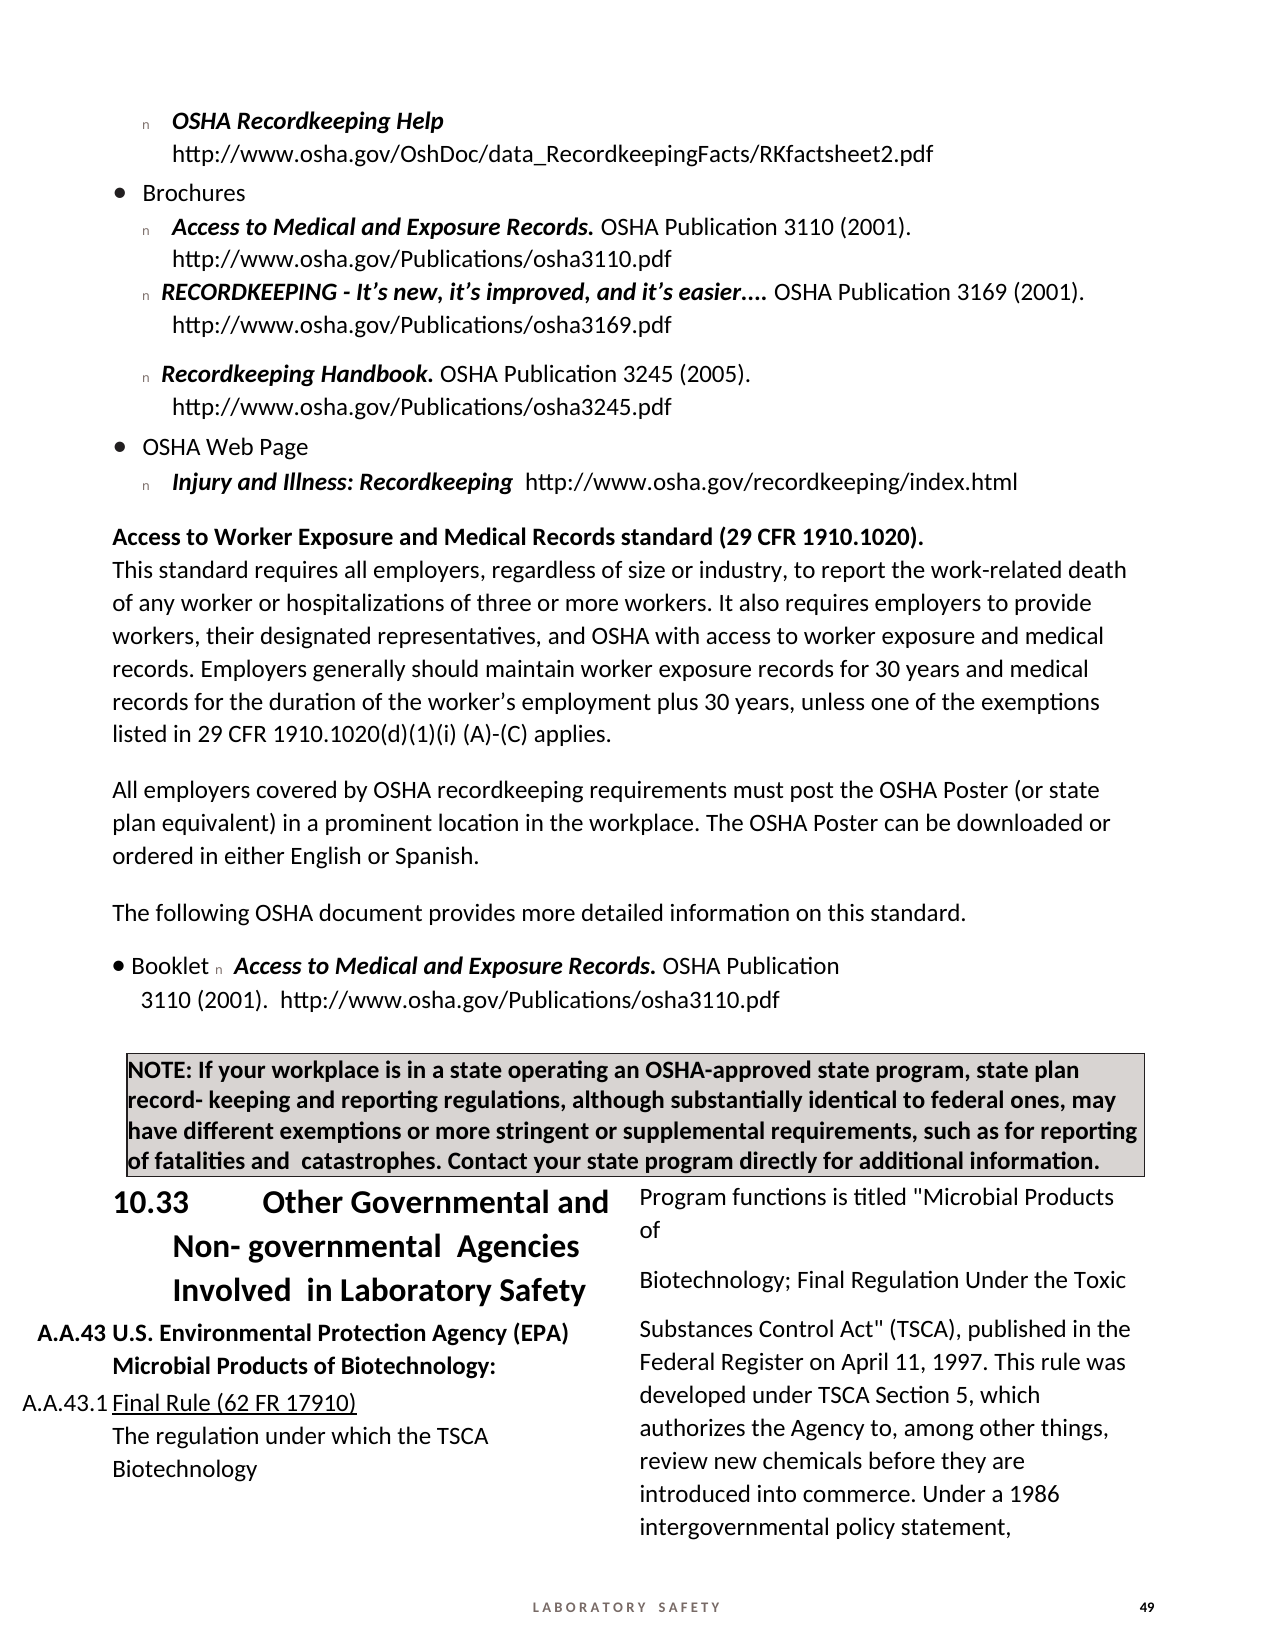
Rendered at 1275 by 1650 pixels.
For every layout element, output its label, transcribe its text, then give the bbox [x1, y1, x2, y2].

list Injury and Illness: Recordkeeping http://www.osha.gov/recordkeeping/index.html [142, 466, 1138, 496]
text Microbial Products of Biotechnology: [112, 1350, 617, 1381]
text Program functions is titled "Microbial Products of [639, 1181, 1138, 1245]
text All employers covered by OSHA recordkeeping requirements must post the OSHA Poster (or state plan equivalent) in a prominent location in the workplace. The OSHA Poster can be downloaded or ordered in either English or Spanish. [112, 775, 1138, 871]
text NOTE: If your workplace is in a state operating an OSHA-approved state program, state plan record- keeping and reporting regulations, although substantially identical to federal ones, may have different exemptions or more stringent or supplemental requirements, such as for reporting of fatalities and catastrophes. Contact your state program directly for additional information. [128, 1054, 1144, 1176]
text • Booklet n Access to Medical and Exposure Records. OSHA Publication 3110 (2001). http://www.osha.gov/Publications/osha3110.pdf [111, 946, 871, 1015]
text The following OSHA document provides more detailed information on this standard. [112, 897, 1138, 927]
list Brochures [112, 173, 1078, 209]
text n RECORDKEEPING - It’s new, it’s improved, and it’s easier.... OSHA Publication 3169 (2001). http://www.osha.gov/Publications/osha3169.pdf [142, 276, 1138, 339]
subtitle Final Rule (62 FR 17910) [22, 1387, 617, 1418]
text The regulation under which the TSCA Biotechnology [112, 1420, 611, 1484]
text n Recordkeeping Handbook. OSHA Publication 3245 (2005). http://www.osha.gov/Publications/osha3245.pdf [142, 359, 1138, 422]
subtitle U.S. Environmental Protection Agency (EPA) [37, 1317, 615, 1348]
text Biotechnology; Final Regulation Under the Toxic [639, 1264, 1138, 1294]
list OSHA Recordkeeping Help http://www.osha.gov/OshDoc/data_RecordkeepingFacts/RKfactsheet2.pdf [142, 106, 1138, 168]
list Access to Medical and Exposure Records. OSHA Publication 3110 (2001). http://www.osha.gov/Publications/osha3110.pdf [142, 211, 1138, 274]
list OSHA Web Page [112, 427, 1078, 463]
text Access to Worker Exposure and Medical Records standard (29 CFR 1910.1020). [112, 521, 1144, 552]
text This standard requires all employers, regardless of size or industry, to report the work-related death of any worker or hospitalizations of three or more workers. It also requires employers to provide workers, their designated representatives, and OSHA with access to worker exposure and medical records. Employers generally should maintain worker exposure records for 30 years and medical records for the duration of the worker’s employment plus 30 years, unless one of the exemptions listed in 29 CFR 1910.1020(d)(1)(i) (A)-(C) applies. [112, 554, 1138, 749]
subtitle Other Governmental and Non- governmental Agencies Involved in Laboratory Safety [112, 1181, 617, 1310]
